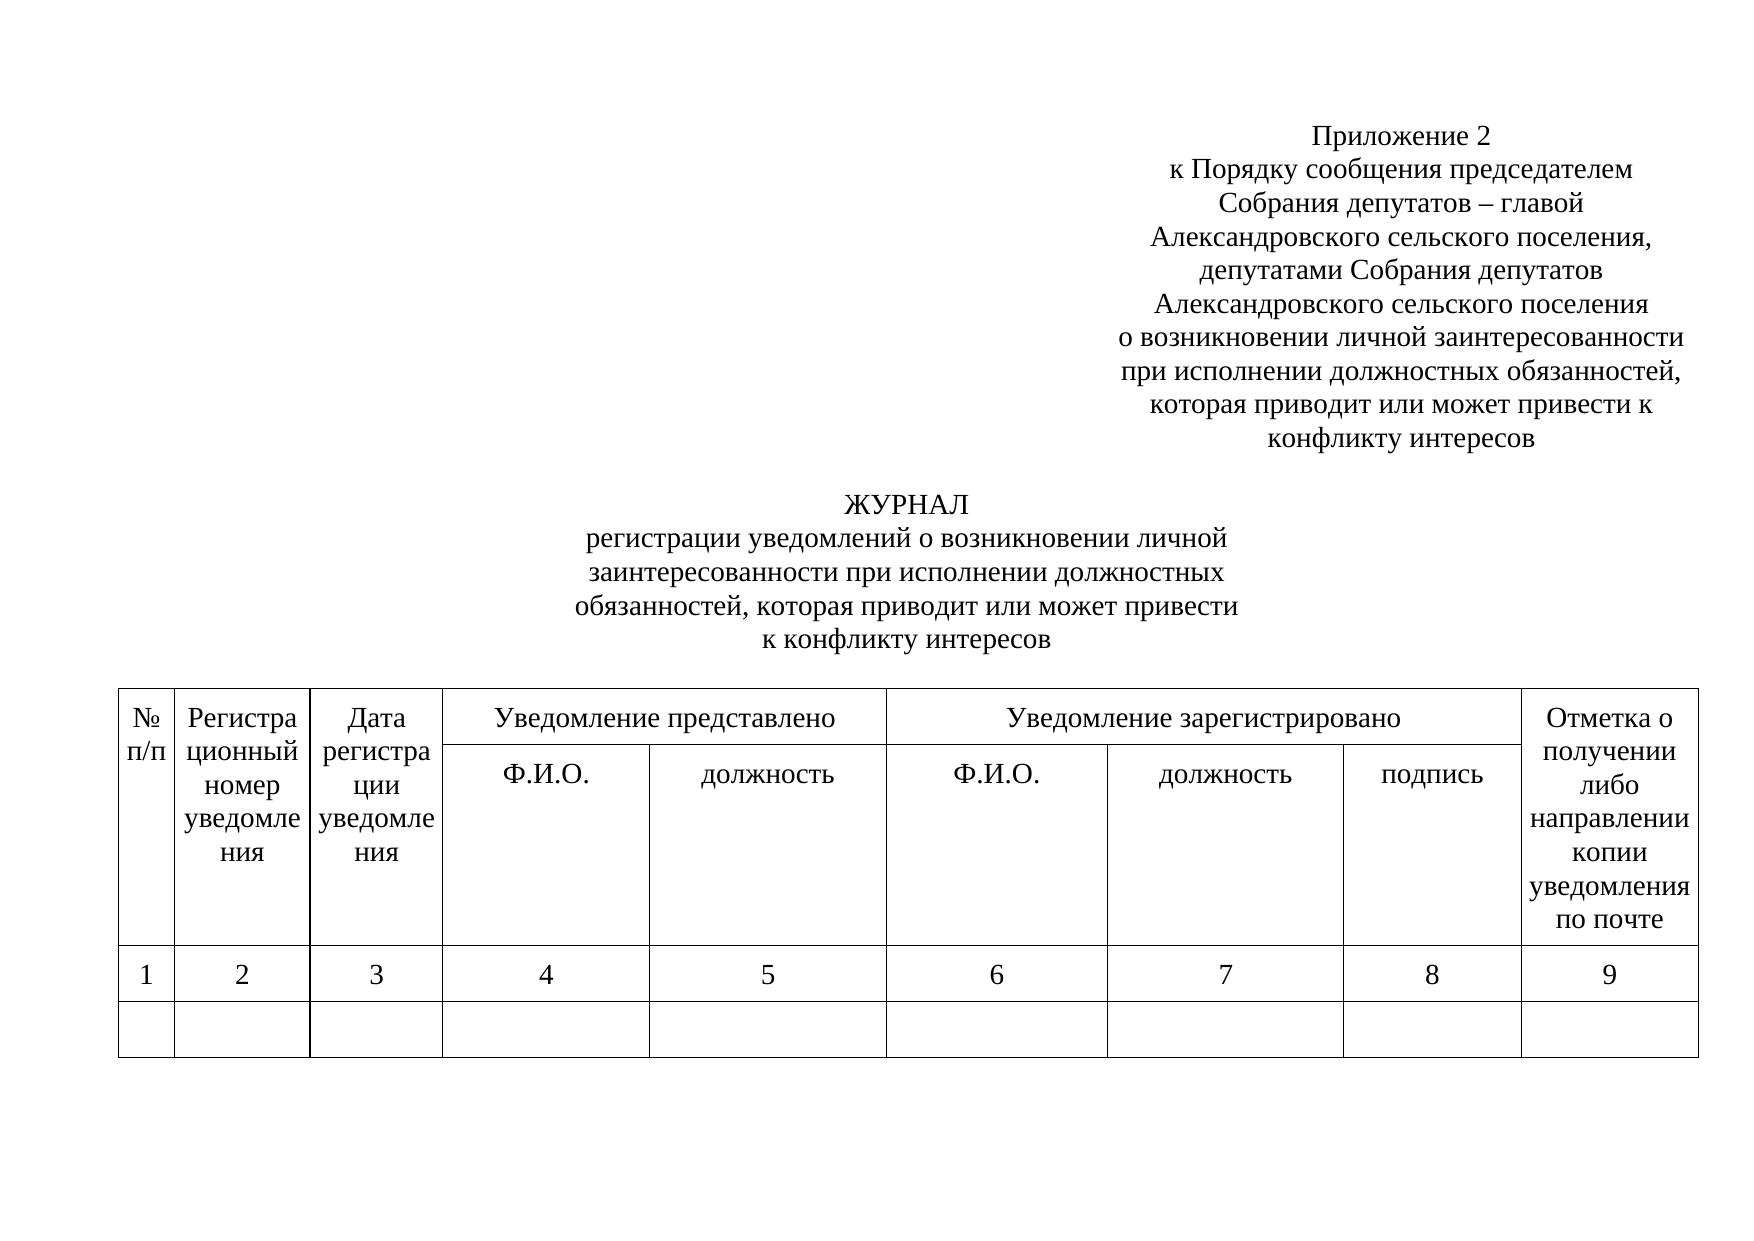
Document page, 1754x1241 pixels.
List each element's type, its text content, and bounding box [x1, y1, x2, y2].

text ЖУРНАЛ [118, 487, 1695, 521]
table_cell 4 [443, 946, 649, 1001]
table_cell 8 [1344, 946, 1521, 1001]
table_cell Ф.И.О. [443, 745, 649, 945]
table_cell 7 [1108, 946, 1343, 1001]
table_cell 3 [311, 946, 442, 1001]
table_cell [1108, 1002, 1343, 1057]
text заинтересованности при исполнении должностных [118, 554, 1695, 588]
table_cell должность [1108, 745, 1343, 945]
table_header Отметка о получении либо направлении копии уведомления по почте [1522, 689, 1698, 945]
table_cell [887, 1002, 1107, 1057]
text к конфликту интересов [118, 621, 1695, 655]
table_cell [119, 1002, 174, 1057]
table_cell Ф.И.О. [887, 745, 1107, 945]
table_cell [1344, 1002, 1521, 1057]
text регистрации уведомлений о возникновении личной [118, 521, 1695, 554]
table_header Уведомление представлено [443, 689, 886, 744]
table_cell [443, 1002, 649, 1057]
table_cell 9 [1522, 946, 1698, 1001]
table_cell [1522, 1002, 1698, 1057]
text к Порядку сообщения председателем Собрания депутатов – главой Александровского сельского поселения, депутатами Собрания депутатов Александровского сельского поселения о возникновении личной заинтересованности при исполнении должностных обязанностей, которая приводит или может привести к конфликту интересов [1107, 152, 1695, 453]
table_header № п/п [119, 689, 174, 945]
table_header Уведомление зарегистрировано [887, 689, 1521, 744]
table_cell 6 [887, 946, 1107, 1001]
table_cell должность [650, 745, 886, 945]
text обязанностей, которая приводит или может привести [118, 588, 1695, 621]
table_cell 5 [650, 946, 886, 1001]
table_cell подпись [1344, 745, 1521, 945]
table_header Регистрационный номер уведомления [175, 689, 309, 945]
text Приложение 2 [1107, 118, 1695, 152]
table_cell 2 [175, 946, 309, 1001]
table_cell [311, 1002, 442, 1057]
table_cell 1 [119, 946, 174, 1001]
table_cell [175, 1002, 309, 1057]
table_header Дата регистрации уведомления [311, 689, 442, 945]
table_cell [650, 1002, 886, 1057]
